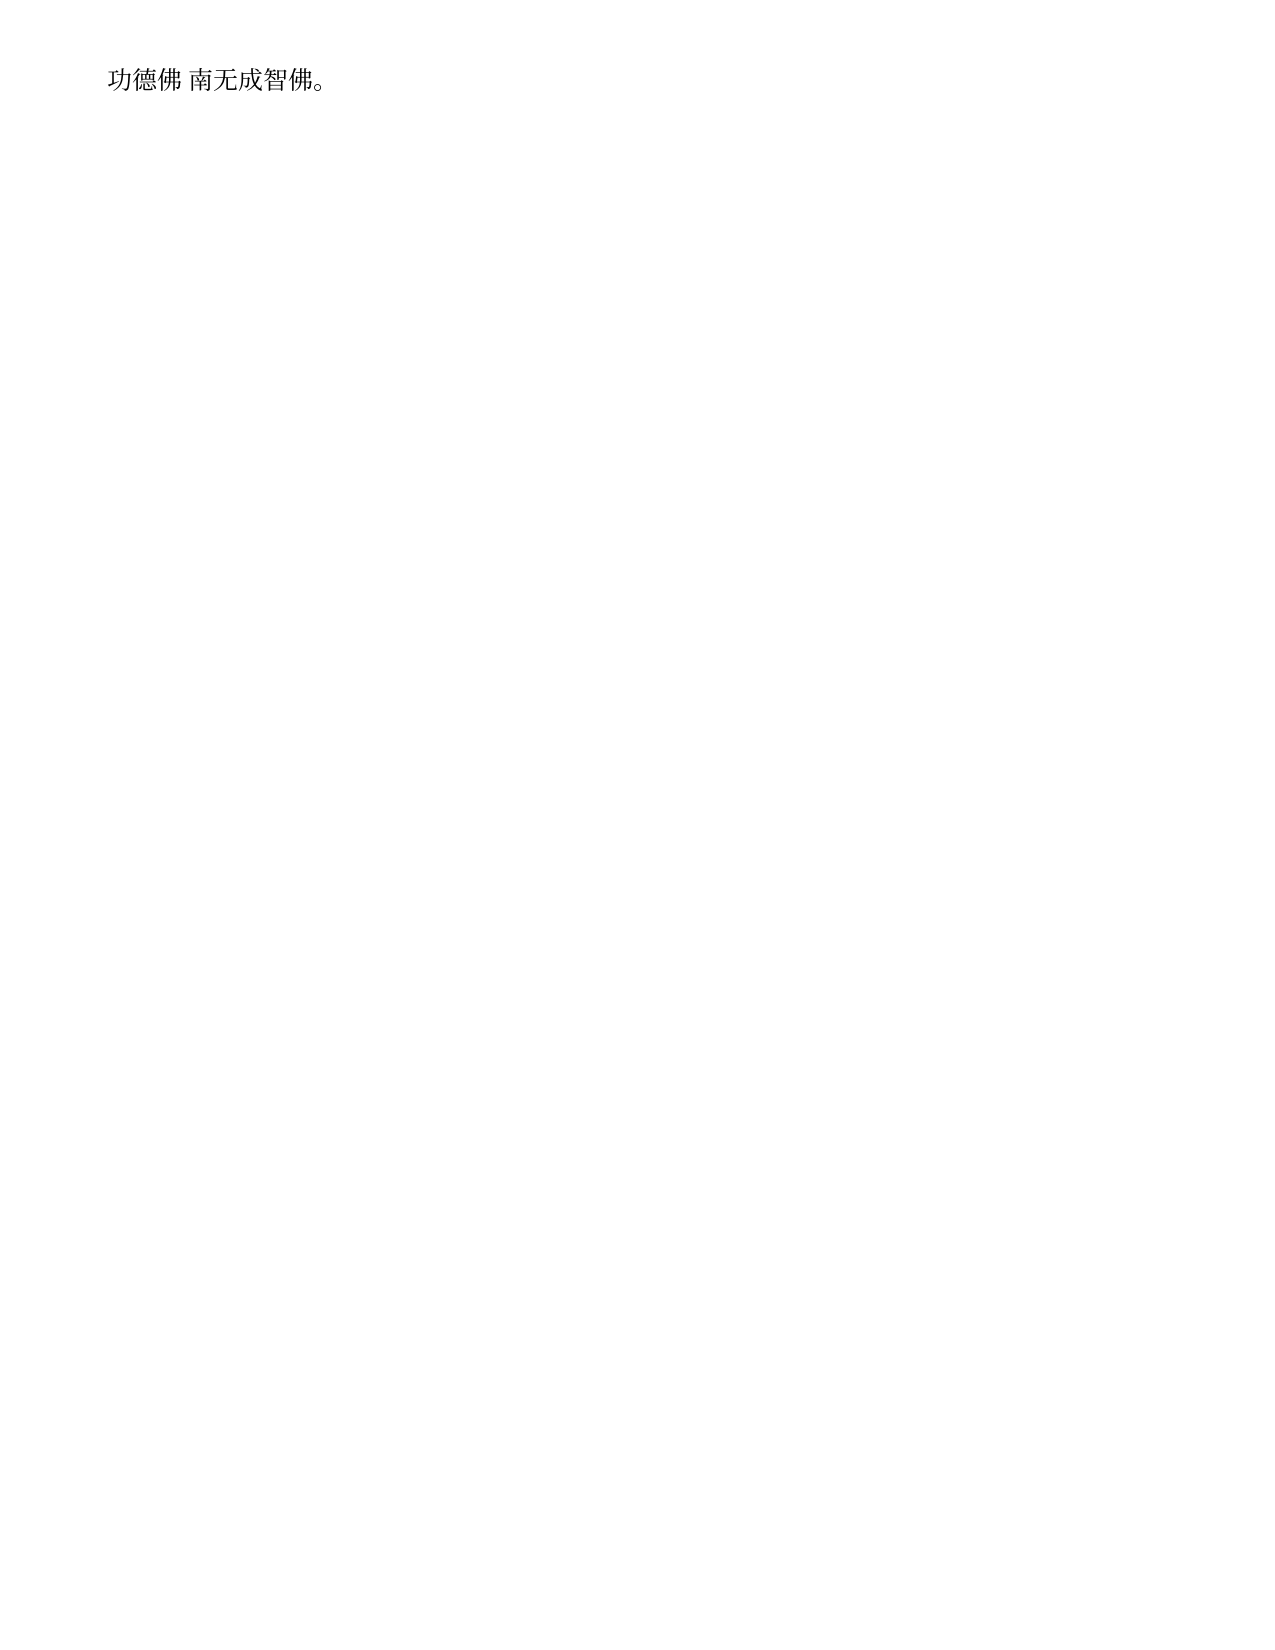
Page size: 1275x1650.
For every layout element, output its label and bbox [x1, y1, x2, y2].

text [107, 60, 1159, 96]
